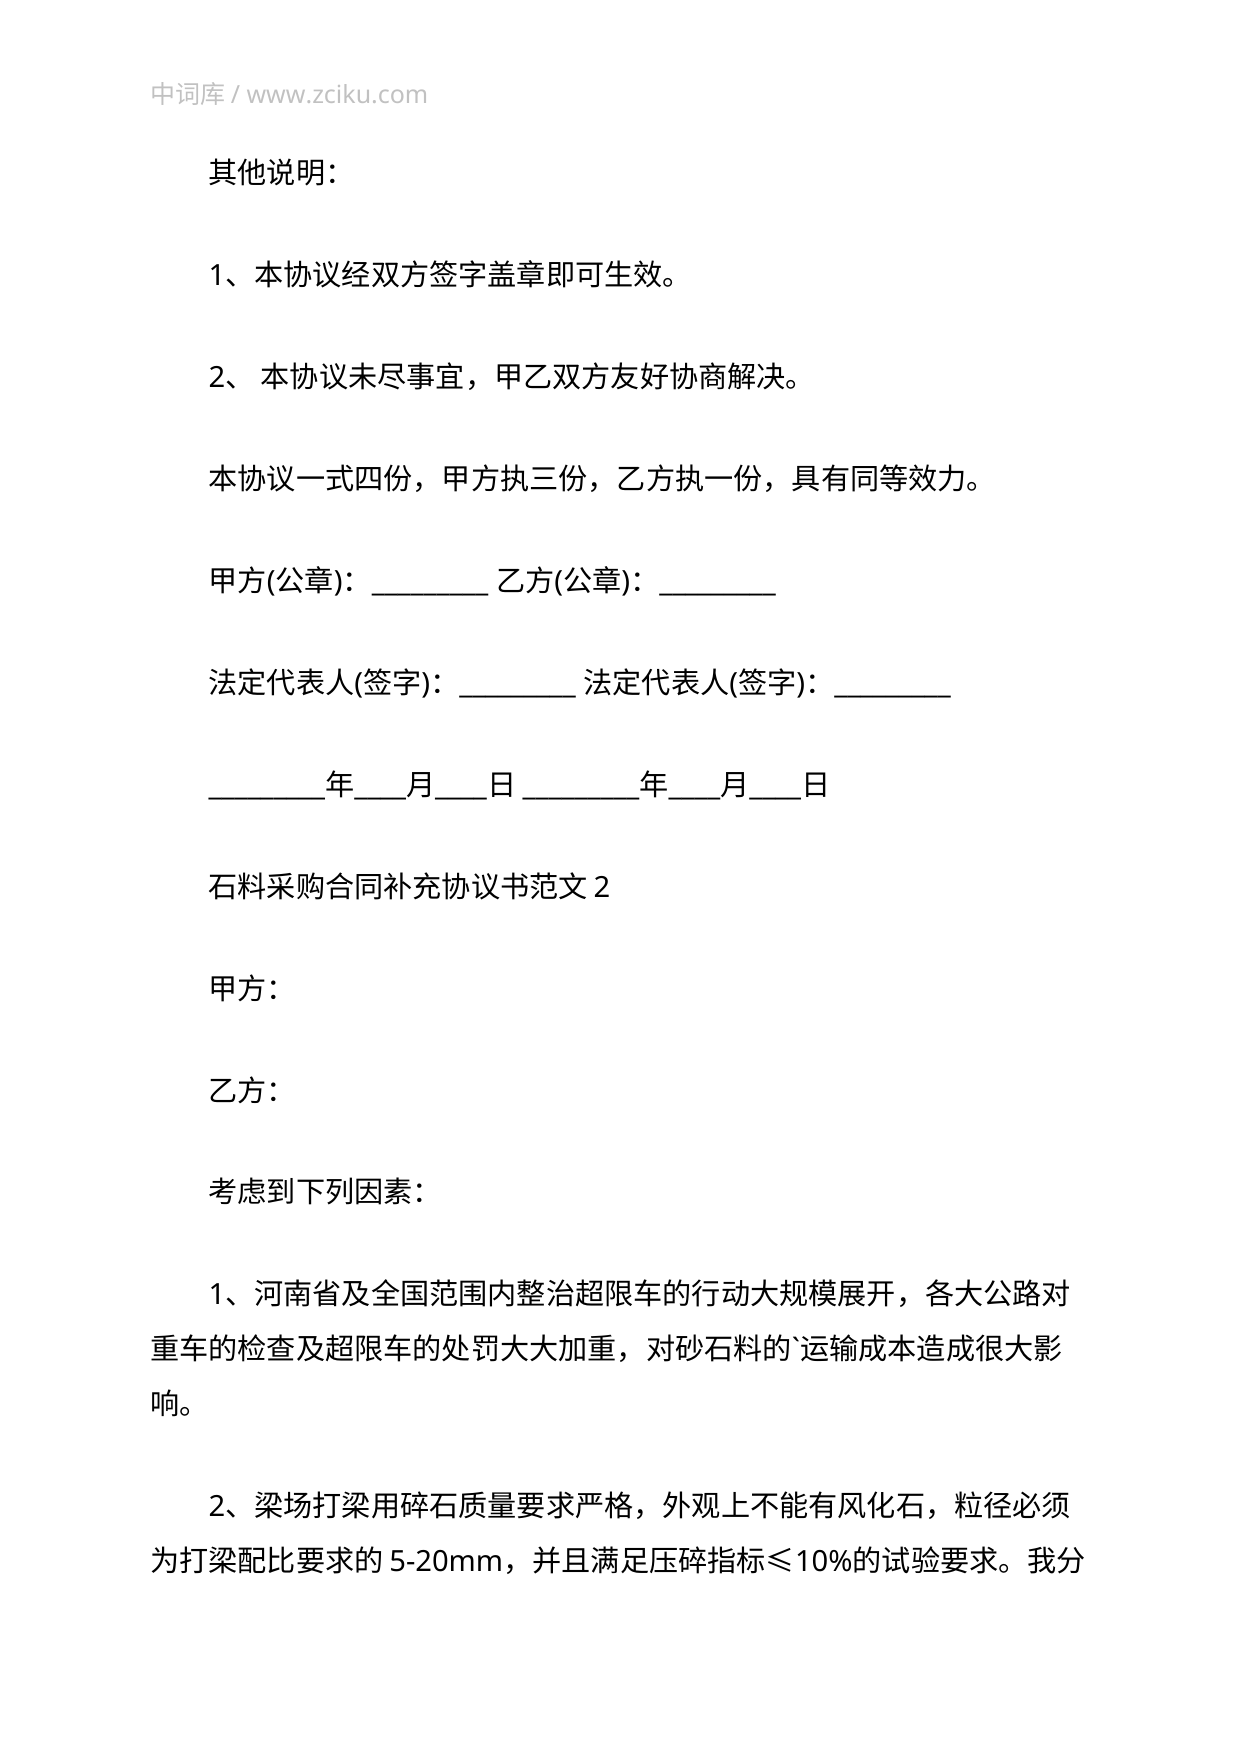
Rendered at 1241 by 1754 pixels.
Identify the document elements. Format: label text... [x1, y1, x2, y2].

text 1、河南省及全国范围内整治超限车的行动大规模展开，各大公路对重车的检查及超限车的处罚大大加重，对砂石料的`运输成本造成很大影响。 [150, 1271, 1090, 1423]
text 乙方： [150, 1067, 1090, 1109]
text 1、本协议经双方签字盖章即可生效。 [150, 252, 1090, 294]
text 本协议一式四份，甲方执三份，乙方执一份，具有同等效力。 [150, 456, 1090, 498]
text 甲方： [150, 965, 1090, 1008]
text _________年____月____日 _________年____月____日 [150, 761, 1090, 804]
text 考虑到下列因素： [150, 1169, 1090, 1211]
text 2、 本协议未尽事宜，甲乙双方友好协商解决。 [150, 354, 1090, 396]
text 甲方(公章)：_________ 乙方(公章)：_________ [150, 557, 1090, 600]
text 其他说明： [150, 150, 1090, 192]
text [150, 1482, 1090, 1580]
text 石料采购合同补充协议书范文2 [150, 863, 1090, 906]
text 法定代表人(签字)：_________ 法定代表人(签字)：_________ [150, 659, 1090, 702]
